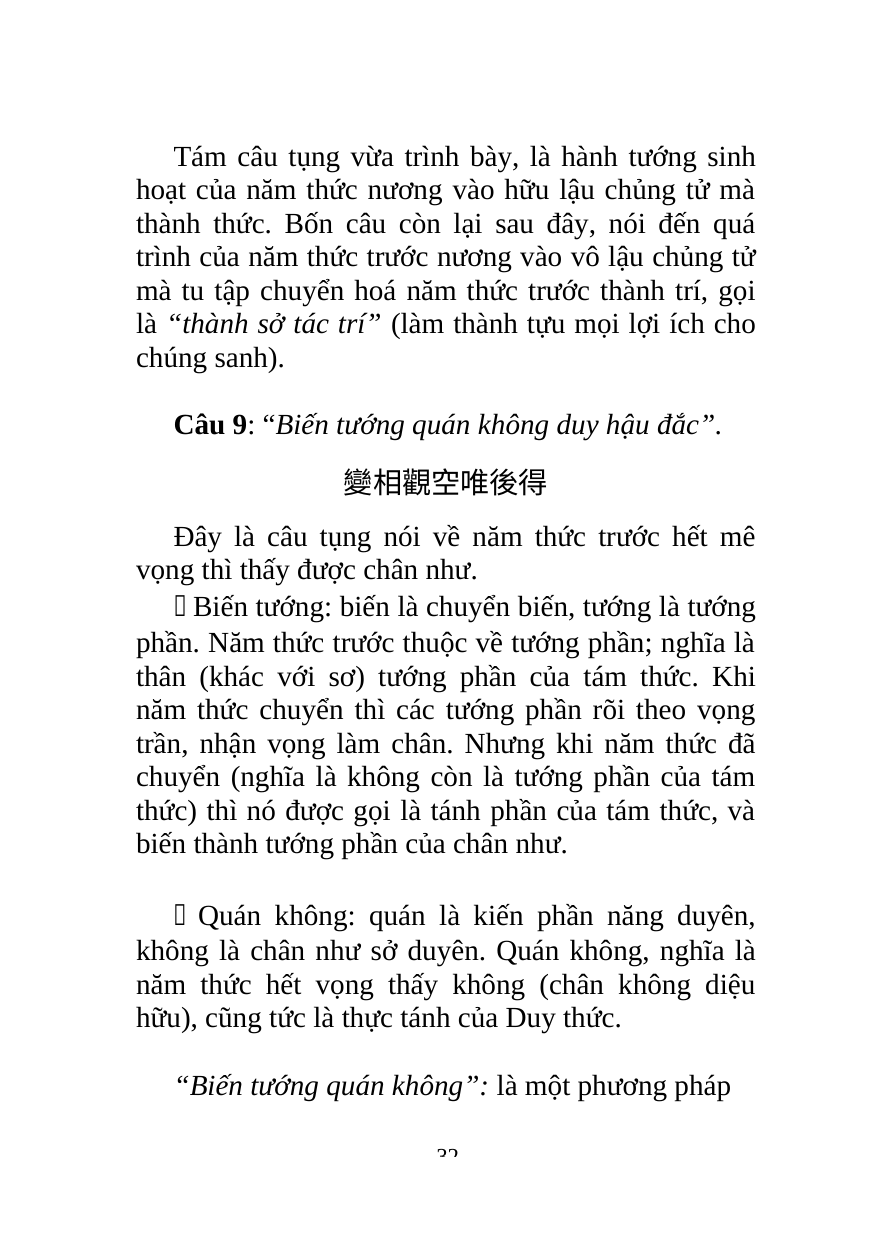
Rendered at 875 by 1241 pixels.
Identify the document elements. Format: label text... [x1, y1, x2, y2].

text Tám câu tụng vừa trình bày, là hành tướng sinh hoạt của năm thức nương vào hữu lậu chủng tử mà thành thức. Bốn câu còn lại sau đây, nói đến quá trình của năm thức trước nương vào vô lậu chủng tử mà tu tập chuyển hoá năm thức trước thành trí, gọi là “thành sở tác trí” (làm thành tựu mọi lợi ích cho chúng sanh). [136, 139, 756, 373]
text  Biến tướng: biến là chuyển biến, tướng là tướng phần. Năm thức trước thuộc về tướng phần; nghĩa là thân (khác với sơ) tướng phần của tám thức. Khi năm thức chuyển thì các tướng phần rõi theo vọng trần, nhận vọng làm chân. Nhưng khi năm thức đã chuyển (nghĩa là không còn là tướng phần của tám thức) thì nó được gọi là tánh phần của tám thức, và biến thành tướng phần của chân như. [136, 586, 756, 860]
text  Quán không: quán là kiến phần năng duyên, không là chân như sở duyên. Quán không, nghĩa là năm thức hết vọng thấy không (chân không diệu hữu), cũng tức là thực tánh của Duy thức. [136, 894, 756, 1034]
text 變相觀空唯後得 [157, 462, 734, 502]
text “Biến tướng quán không”: là một phương pháp [173, 1068, 782, 1101]
text Đây là câu tụng nói về năm thức trước hết mê vọng thì thấy được chân như. [136, 519, 756, 586]
text Câu 9: “Biến tướng quán không duy hậu đắc”. [173, 407, 782, 441]
